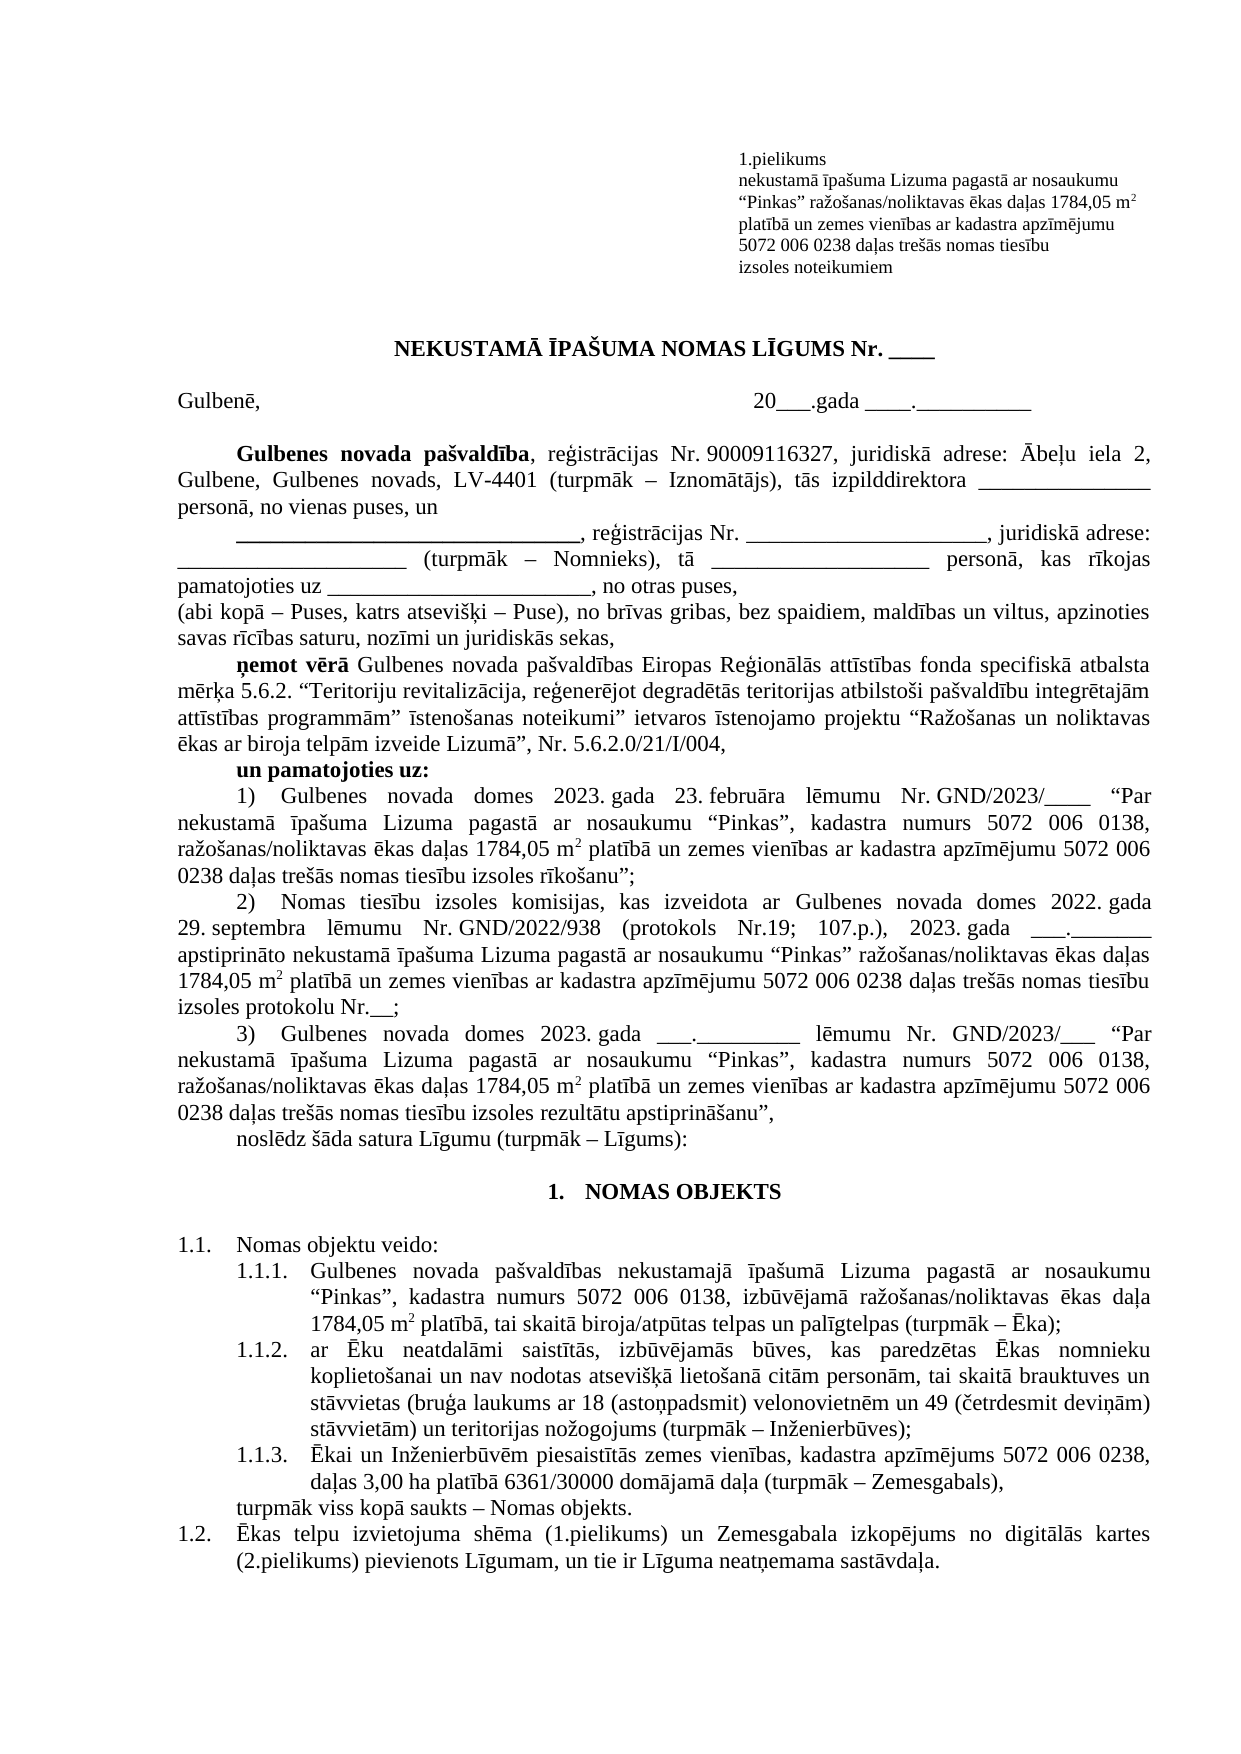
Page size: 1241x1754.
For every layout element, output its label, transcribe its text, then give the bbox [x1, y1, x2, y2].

list Gulbenes novada domes 2023. gada ___._________ lēmumu Nr. GND/2023/___ “Par nekustamā īpašuma Lizuma pagastā ar nosaukumu “Pinkas”, kadastra numurs 5072 006 0138, ražošanas/noliktavas ēkas daļas 1784,05 m2 platībā un zemes vienības ar kadastra apzīmējumu 5072 006 0238 daļas trešās nomas tiesību izsoles rezultātu apstiprināšanu”, [177, 1020, 1152, 1125]
text platībā un zemes vienības ar kadastra apzīmējumu [177, 212, 1152, 234]
text un pamatojoties uz: [177, 756, 1152, 783]
list Ēkas telpu izvietojuma shēma (1.pielikums) un Zemesgabala izkopējums no digitālās kartes (2.pielikums) pievienots Līgumam, un tie ir Līguma neatņemama sastāvdaļa. [177, 1521, 1152, 1573]
list NOMAS OBJEKTS [177, 1178, 1152, 1204]
text ______________________________, reģistrācijas Nr. _____________________, juridiskā adrese: ____________________ (turpmāk – Nomnieks), tā ___________________ personā, kas rīkojas pamatojoties uz _______________________, no otras puses, [177, 519, 1152, 598]
text ņemot vērā Gulbenes novada pašvaldības Eiropas Reģionālās attīstības fonda specifiskā atbalsta mērķa 5.6.2. “Teritoriju revitalizācija, reģenerējot degradētās teritorijas atbilstoši pašvaldību integrētajām attīstības programmām” īstenošanas noteikumi” ietvaros īstenojamo projektu “Ražošanas un noliktavas ēkas ar biroja telpām izveide Lizumā”, Nr. 5.6.2.0/21/I/004, [177, 651, 1152, 756]
text Gulbenē, 20___.gada ____.__________ [177, 387, 1152, 414]
list noslēdz šāda satura Līgumu (turpmāk – Līgums): [236, 1125, 1152, 1152]
list Gulbenes novada domes 2023. gada 23. februāra lēmumu Nr. GND/2023/____ “Par nekustamā īpašuma Lizuma pagastā ar nosaukumu “Pinkas”, kadastra numurs 5072 006 0138, ražošanas/noliktavas ēkas daļas 1784,05 m2 platībā un zemes vienības ar kadastra apzīmējumu 5072 006 0238 daļas trešās nomas tiesību izsoles rīkošanu”; [177, 783, 1152, 888]
text izsoles noteikumiem [177, 256, 1152, 277]
list ar Ēku neatdalāmi saistītās, izbūvējamās būves, kas paredzētas Ēkas nomnieku koplietošanai un nav nodotas atsevišķā lietošanā citām personām, tai skaitā brauktuves un stāvvietas (bruģa laukums ar 18 (astoņpadsmit) velonovietnēm un 49 (četrdesmit deviņām) stāvvietām) un teritorijas nožogojums (turpmāk – Inženierbūves); [236, 1336, 1152, 1441]
text turpmāk viss kopā saukts – Nomas objekts. [236, 1494, 1152, 1521]
text NEKUSTAMĀ ĪPAŠUMA NOMAS LĪGUMS Nr. ____ [177, 334, 1152, 361]
list Gulbenes novada pašvaldības nekustamajā īpašumā Lizuma pagastā ar nosaukumu “Pinkas”, kadastra numurs 5072 006 0138, izbūvējamā ražošanas/noliktavas ēkas daļa 1784,05 m2 platībā, tai skaitā biroja/atpūtas telpas un palīgtelpas (turpmāk – Ēka); [236, 1257, 1152, 1336]
list Nomas tiesību izsoles komisijas, kas izveidota ar Gulbenes novada domes 2022. gada 29. septembra lēmumu Nr. GND/2022/938 (protokols Nr.19; 107.p.), 2023. gada ___._______ apstiprināto nekustamā īpašuma Lizuma pagastā ar nosaukumu “Pinkas” ražošanas/noliktavas ēkas daļas 1784,05 m2 platībā un zemes vienības ar kadastra apzīmējumu 5072 006 0238 daļas trešās nomas tiesību izsoles protokolu Nr.__; [177, 888, 1152, 1020]
list Ēkai un Inženierbūvēm piesaistītās zemes vienības, kadastra apzīmējums 5072 006 0238, daļas 3,00 ha platībā 6361/30000 domājamā daļa (turpmāk – Zemesgabals), [236, 1441, 1152, 1494]
text 5072 006 0238 daļas trešās nomas tiesību [177, 234, 1152, 256]
text 1.pielikums [177, 148, 1152, 169]
list Nomas objektu veido: [177, 1231, 1152, 1257]
text nekustamā īpašuma Lizuma pagastā ar nosaukumu [177, 169, 1152, 191]
text “Pinkas” ražošanas/noliktavas ēkas daļas 1784,05 m2 [177, 191, 1152, 212]
text (abi kopā – Puses, katrs atsevišķi – Puse), no brīvas gribas, bez spaidiem, maldības un viltus, apzinoties savas rīcības saturu, nozīmi un juridiskās sekas, [177, 598, 1152, 651]
text Gulbenes novada pašvaldība, reģistrācijas Nr. 90009116327, juridiskā adrese: Ābeļu iela 2, Gulbene, Gulbenes novads, LV-4401 (turpmāk – Iznomātājs), tās izpilddirektora _______________ personā, no vienas puses, un [177, 440, 1152, 519]
